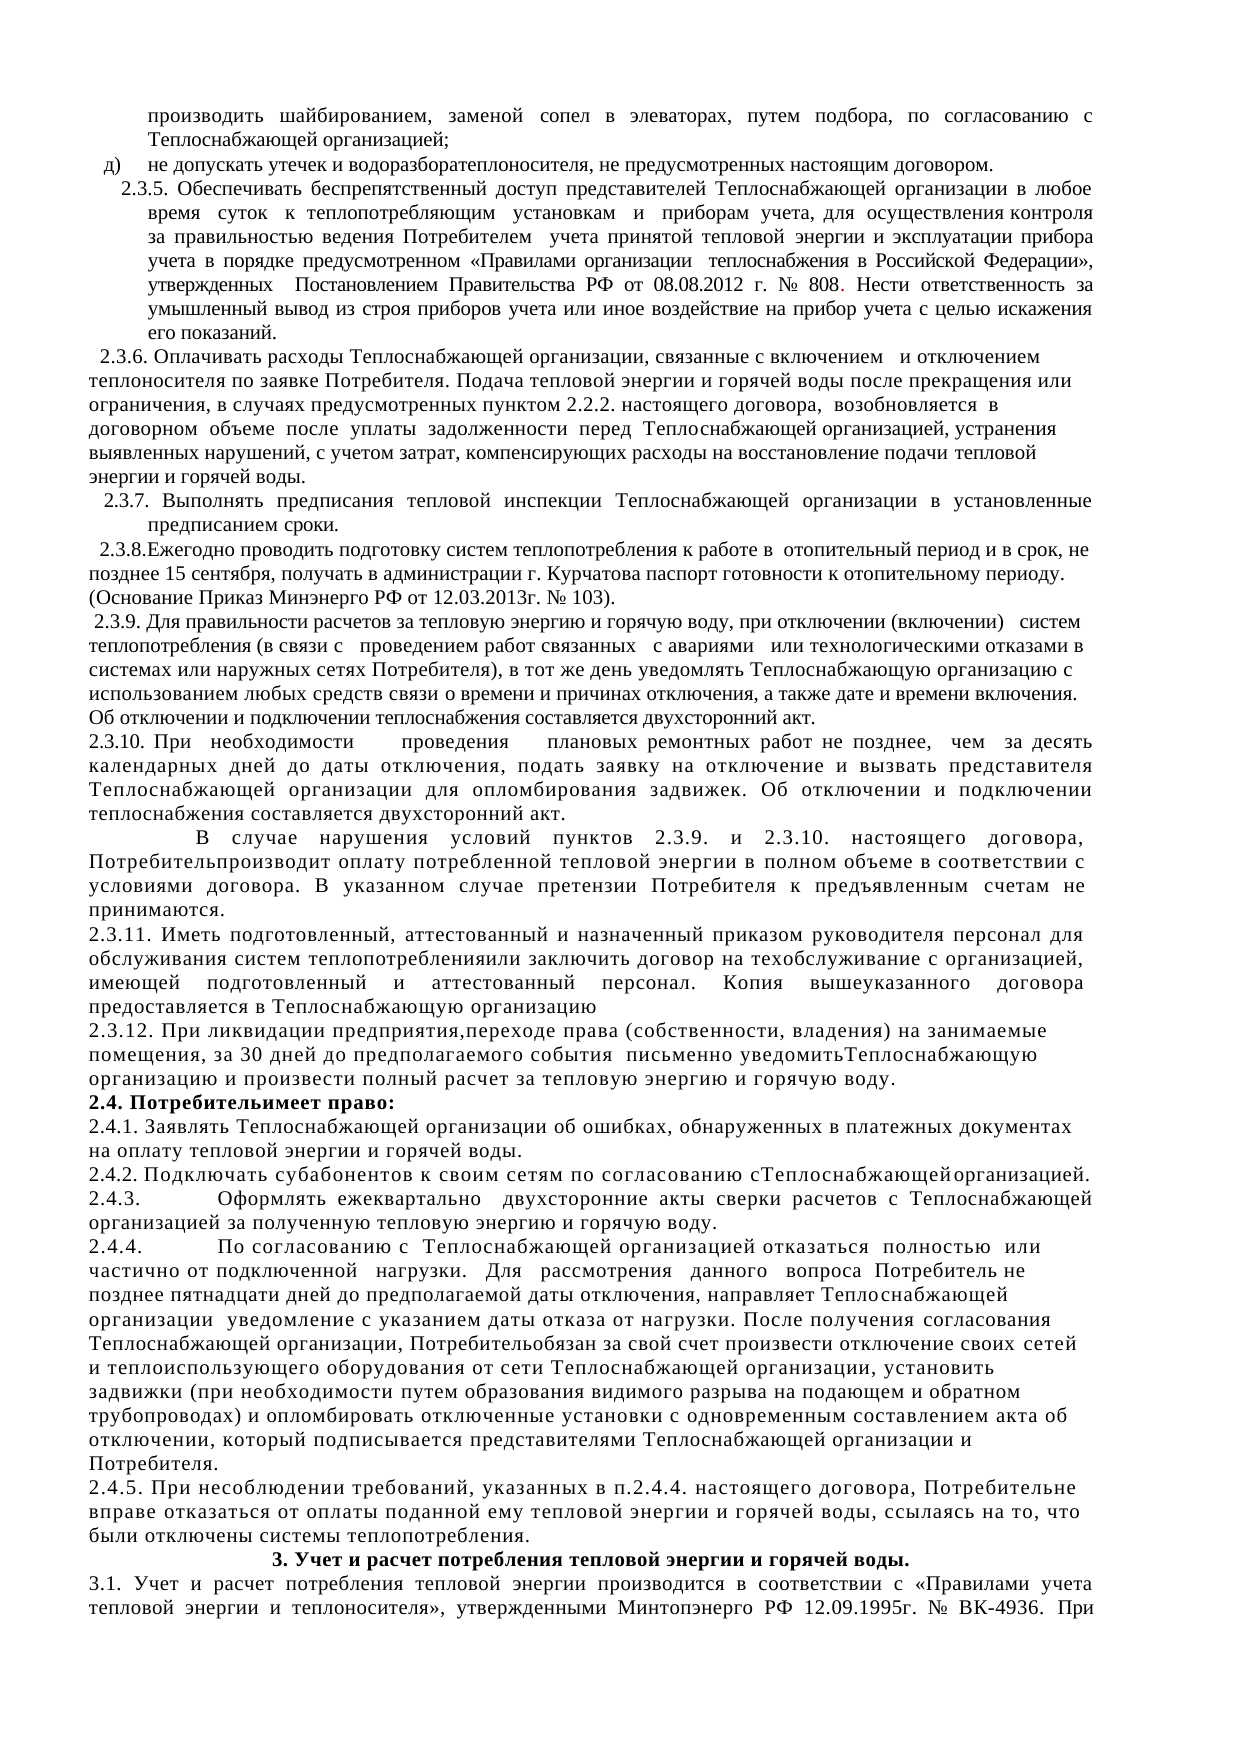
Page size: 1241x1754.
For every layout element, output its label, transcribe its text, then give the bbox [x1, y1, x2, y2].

text 2.4.2. Подключать субабонентов к своим сетям по согласованию сТеплоснабжающейорганизацией. [89, 1162, 1094, 1186]
text д) не допускать утечек и водоразборатеплоносителя, не предусмотренных настоящим договором. [103, 151, 1094, 176]
text В случае нарушения условий пунктов 2.3.9. и 2.3.10. настоящего договора, Потребительпроизводит оплату потребленной тепловой энергии в полном объеме в соответствии с условиями договора. В указанном случае претензии Потребителя к предъявленным счетам не принимаются. [89, 825, 1085, 921]
text 2.3.9. Для правильности расчетов за тепловую энергию и горячую воду, при отключении (включении) систем теплопотребления (в связи с проведением работ связанных с авариями или технологическими отказами в системах или наружных сетях Потребителя), в тот же день уведомлять Теплоснабжающую организацию с использованием любых средств связи о времени и причинах отключения, а также дате и времени включения. Об отключении и подключении теплоснабжения составляется двухсторонний акт. [89, 609, 1094, 729]
text 2.3.5. Обеспечивать беспрепятственный доступ представителей Теплоснабжающей организации в любое время суток к теплопотребляющим установкам и приборам учета, для осуществления контроля за правильностью ведения Потребителем учета принятой тепловой энергии и эксплуатации прибора учета в порядке предусмотренном «Правилами организации теплоснабжения в Российской Федерации», утвержденных Постановлением Правительства РФ от 08.08.2012 г. № 808. Нести ответственность за умышленный вывод из строя приборов учета или иное воздействие на прибор учета с целью искажения его показаний. [103, 176, 1094, 344]
text 2.3.12. При ликвидации предприятия,переходе права (собственности, владения) на занимаемые помещения, за 30 дней до предполагаемого события письменно уведомитьТеплоснабжающую организацию и произвести полный расчет за тепловую энергию и горячую воду. [89, 1018, 1094, 1090]
list Оформлять ежеквартально двухсторонние акты сверки расчетов с Теплоснабжающей организацией за полученную тепловую энергию и горячую воду. [89, 1186, 1094, 1234]
text 2.3.10. При необходимости проведения плановых ремонтных работ не позднее, чем за десять календарных дней до даты отключения, подать заявку на отключение и вызвать представителя Теплоснабжающей организации для опломбирования задвижек. Об отключении и подключении теплоснабжения составляется двухсторонний акт. [89, 729, 1094, 825]
text 2.3.7. Выполнять предписания тепловой инспекции Теплоснабжающей организации в установленные предписанием сроки. [103, 488, 1094, 536]
text 2.3.8.Ежегодно проводить подготовку систем теплопотребления к работе в отопительный период и в срок, не позднее 15 сентября, получать в администрации г. Курчатова паспорт готовности к отопительному периоду. (Основание Приказ Минэнерго РФ от 12.03.2013г. № 103). [89, 536, 1094, 609]
text 2.4.1. Заявлять Теплоснабжающей организации об ошибках, обнаруженных в платежных документах на оплату тепловой энергии и горячей воды. [89, 1114, 1094, 1162]
text 2.3.6. Оплачивать расходы Теплоснабжающей организации, связанные с включением и отключением теплоносителя по заявке Потребителя. Подача тепловой энергии и горячей воды после прекращения или ограничения, в случаях предусмотренных пунктом 2.2.2. настоящего договора, возобновляется в договорном объеме после уплаты задолженности перед Теплоснабжающей организацией, устранения выявленных нарушений, с учетом затрат, компенсирующих расходы на восстановление подачи тепловой энергии и горячей воды. [89, 344, 1094, 488]
text 3. Учет и расчет потребления тепловой энергии и горячей воды. [89, 1547, 1094, 1571]
text 2.3.11. Иметь подготовленный, аттестованный и назначенный приказом руководителя персонал для обслуживания систем теплопотребленияили заключить договор на техобслуживание с организацией, имеющей подготовленный и аттестованный персонал. Копия вышеуказанного договора предоставляется в Теплоснабжающую организацию [89, 921, 1085, 1018]
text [89, 1571, 1094, 1619]
text 2.4. Потребительимеет право: [89, 1090, 1094, 1114]
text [103, 103, 1094, 151]
list По согласованию с Теплоснабжающей организацией отказаться полностью или частично от подключенной нагрузки. Для рассмотрения данного вопроса Потребитель не позднее пятнадцати дней до предполагаемой даты отключения, направляет Теплоснабжающей организации уведомление с указанием даты отказа от нагрузки. После получения согласования Теплоснабжающей организации, Потребительобязан за свой счет произвести отключение своих сетей и теплоиспользующего оборудования от сети Теплоснабжающей организации, установить задвижки (при необходимости путем образования видимого разрыва на подающем и обратном трубопроводах) и опломбировать отключенные установки с одновременным составлением акта об отключении, который подписывается представителями Теплоснабжающей организации и Потребителя. [89, 1234, 1094, 1475]
text 2.4.5. При несоблюдении требований, указанных в п.2.4.4. настоящего договора, Потребительне вправе отказаться от оплаты поданной ему тепловой энергии и горячей воды, ссылаясь на то, что были отключены системы теплопотребления. [89, 1475, 1094, 1547]
